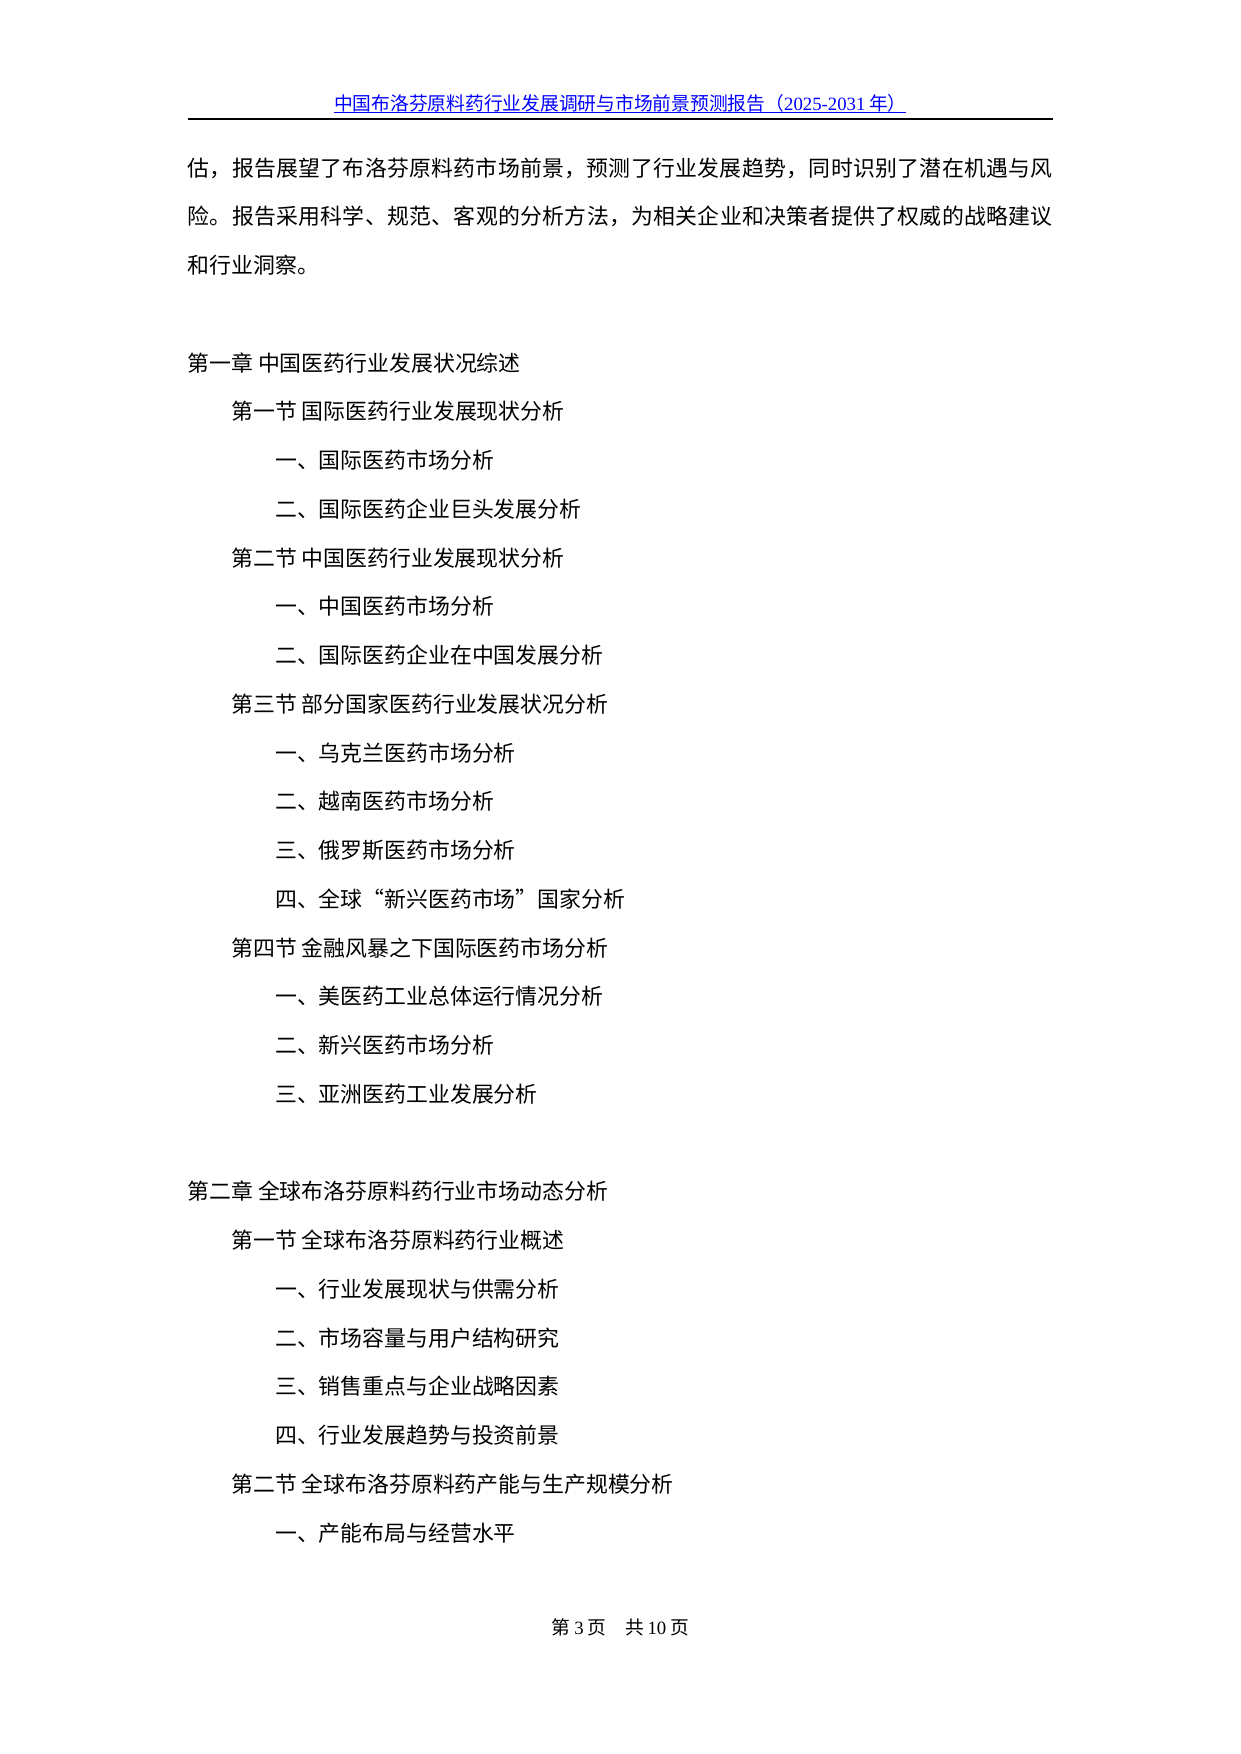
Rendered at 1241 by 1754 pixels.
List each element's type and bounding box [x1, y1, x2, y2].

text [187, 150, 1053, 1548]
